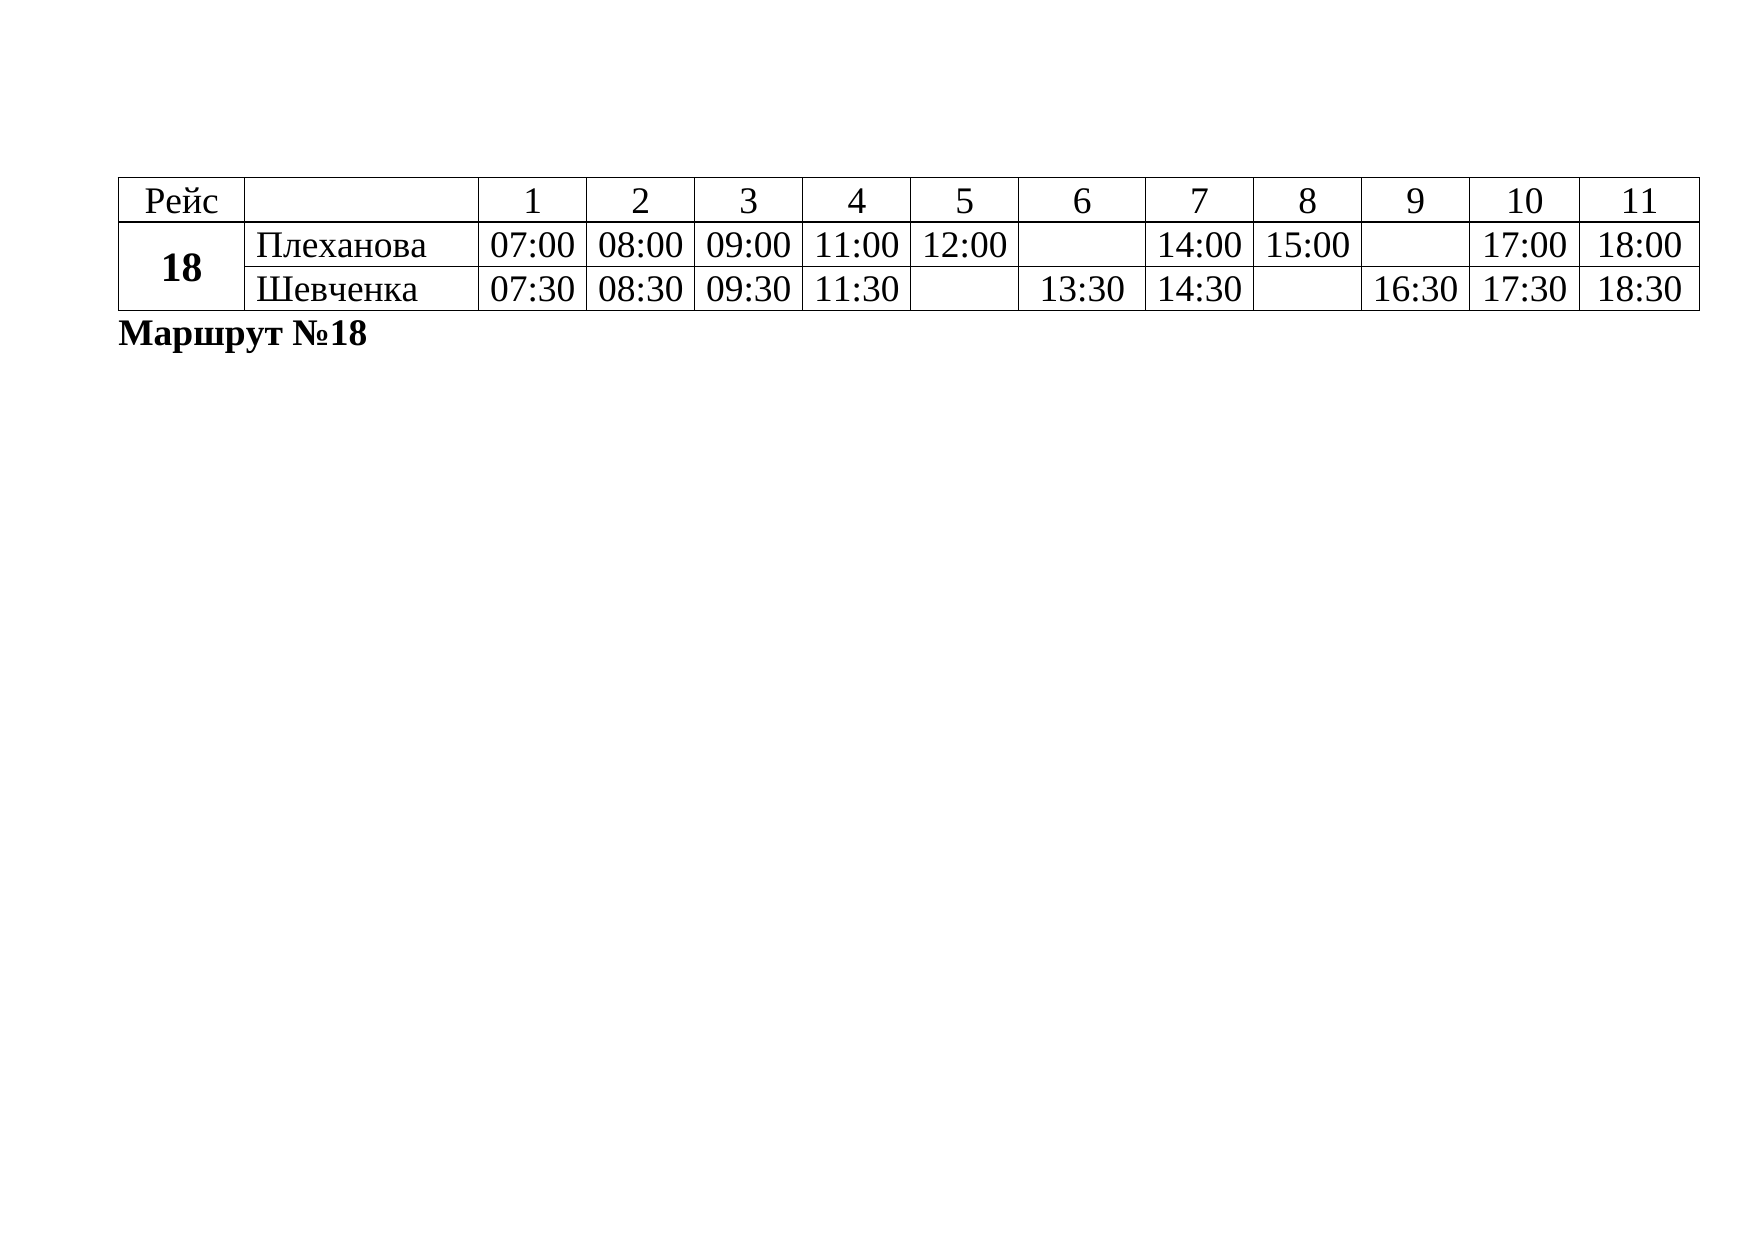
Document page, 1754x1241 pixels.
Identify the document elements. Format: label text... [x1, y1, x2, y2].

table_header 9 [1362, 178, 1469, 221]
table_cell 07:00 [479, 223, 586, 266]
table_cell [911, 267, 1018, 310]
table_cell 09:30 [695, 267, 802, 310]
table_cell 16:30 [1362, 267, 1469, 310]
table_cell Шевченка [245, 267, 478, 310]
table_header 4 [803, 178, 910, 221]
table_cell 11:30 [803, 267, 910, 310]
table_cell [1254, 267, 1361, 310]
table_cell [1362, 223, 1469, 266]
table_header 7 [1146, 178, 1253, 221]
table_header 11 [1580, 178, 1699, 221]
table_header [245, 178, 478, 221]
table_cell 18 [119, 223, 244, 310]
table_cell 18:00 [1580, 223, 1699, 266]
table_cell 14:00 [1146, 223, 1253, 266]
table_cell 11:00 [803, 223, 910, 266]
table_header 10 [1470, 178, 1579, 221]
table_cell 17:30 [1470, 267, 1579, 310]
table_header Рейс [119, 178, 244, 221]
table_cell Плеханова [245, 223, 478, 266]
table_header 8 [1254, 178, 1361, 221]
table_cell 09:00 [695, 223, 802, 266]
table_cell 07:30 [479, 267, 586, 310]
table_header 1 [479, 178, 586, 221]
table_cell 17:00 [1470, 223, 1579, 266]
table_cell 15:00 [1254, 223, 1361, 266]
table_header 3 [695, 178, 802, 221]
text Маршрут №18 [118, 311, 1636, 354]
table_cell 08:00 [587, 223, 694, 266]
table_cell 13:30 [1019, 267, 1145, 310]
table_cell 12:00 [911, 223, 1018, 266]
table_cell [1019, 223, 1145, 266]
table_cell 14:30 [1146, 267, 1253, 310]
table_header 6 [1019, 178, 1145, 221]
table_cell 08:30 [587, 267, 694, 310]
table_header 2 [587, 178, 694, 221]
table_cell 18:30 [1580, 267, 1699, 310]
table_header 5 [911, 178, 1018, 221]
